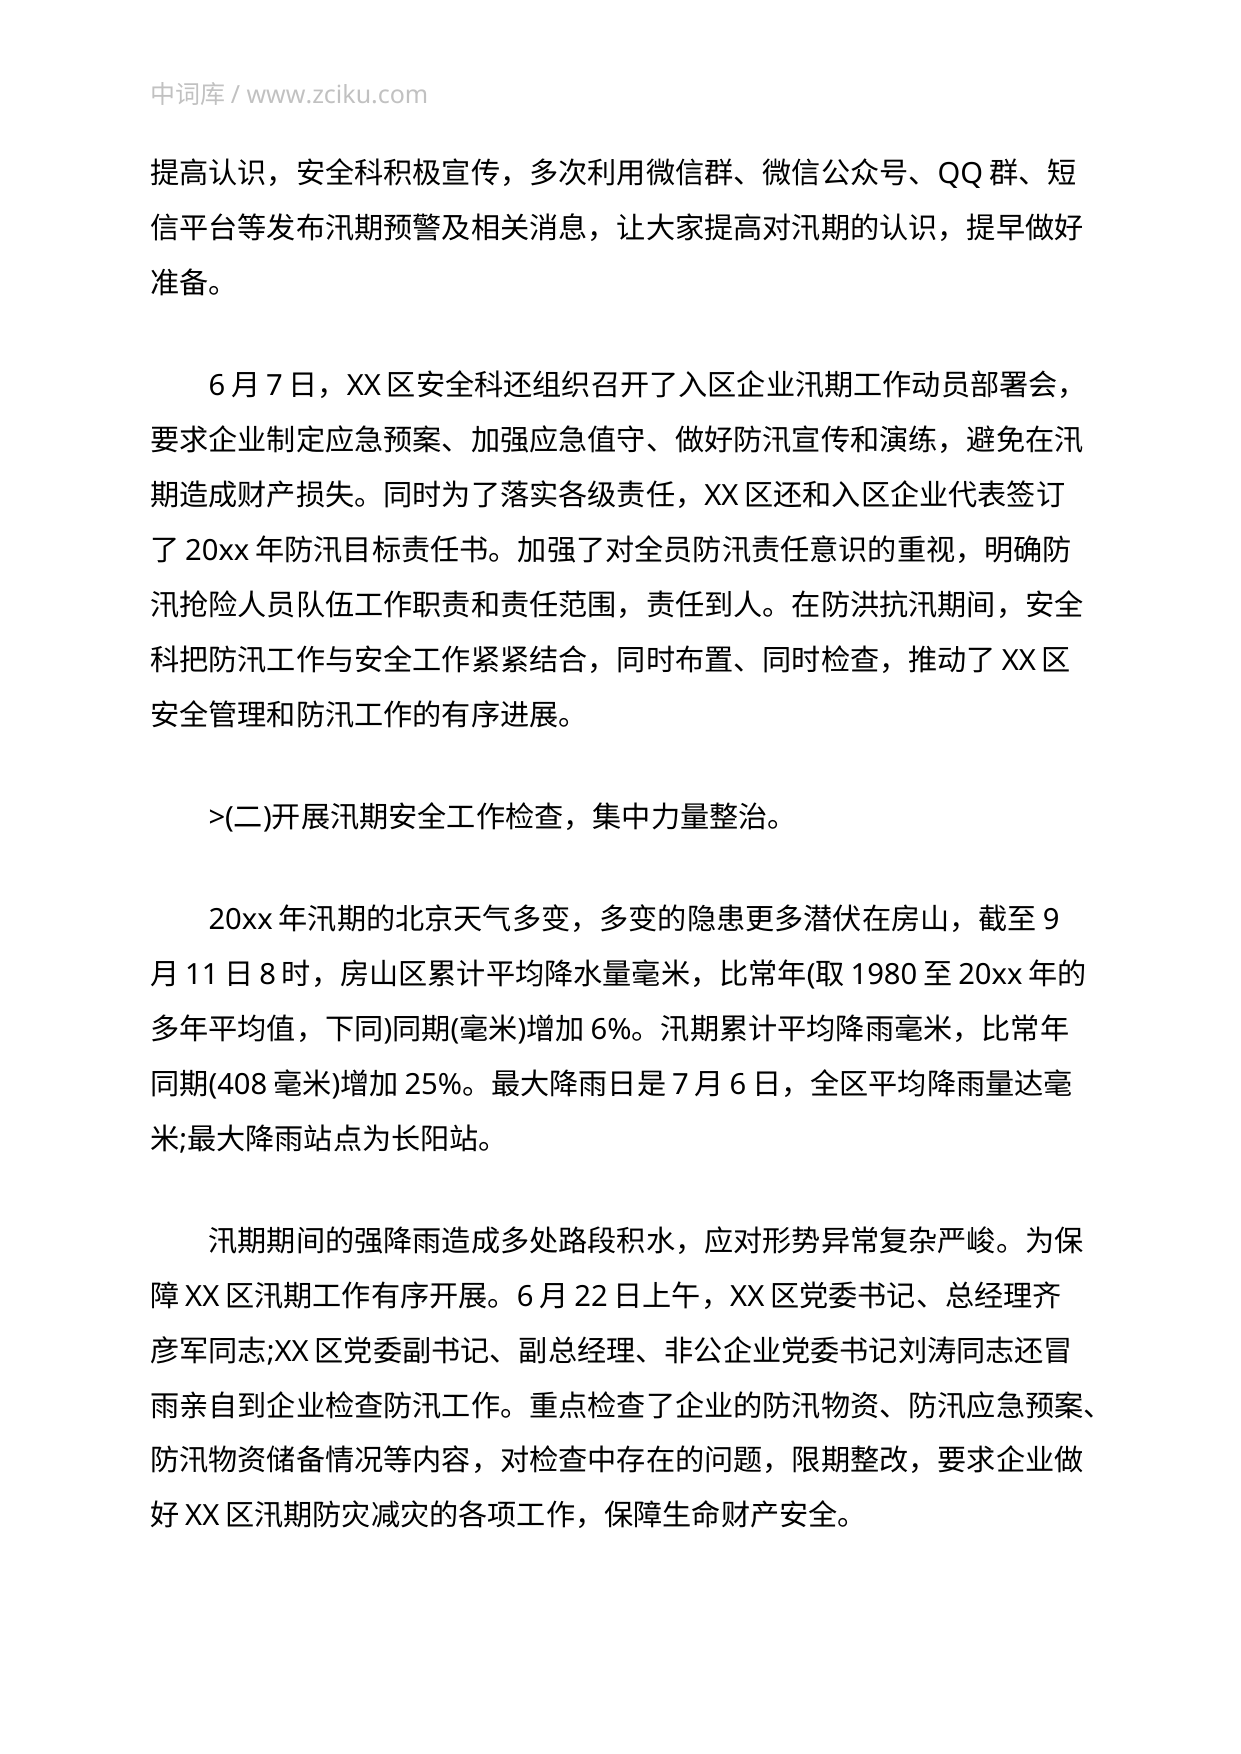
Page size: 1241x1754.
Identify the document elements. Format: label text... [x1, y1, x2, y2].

text 汛期期间的强降雨造成多处路段积水，应对形势异常复杂严峻。为保障XX区汛期工作有序开展。6月22日上午，XX区党委书记、总经理齐彦军同志;XX区党委副书记、副总经理、非公企业党委书记刘涛同志还冒雨亲自到企业检查防汛工作。重点检查了企业的防汛物资、防汛应急预案、防汛物资储备情况等内容，对检查中存在的问题，限期整改，要求企业做好XX区汛期防灾减灾的各项工作，保障生命财产安全。 [150, 1217, 1090, 1534]
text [150, 150, 1090, 302]
text 6月7日，XX区安全科还组织召开了入区企业汛期工作动员部署会，要求企业制定应急预案、加强应急值守、做好防汛宣传和演练，避免在汛期造成财产损失。同时为了落实各级责任，XX区还和入区企业代表签订了20xx年防汛目标责任书。加强了对全员防汛责任意识的重视，明确防汛抢险人员队伍工作职责和责任范围，责任到人。在防洪抗汛期间，安全科把防汛工作与安全工作紧紧结合，同时布置、同时检查，推动了XX区安全管理和防汛工作的有序进展。 [150, 362, 1090, 734]
text >(二)开展汛期安全工作检查，集中力量整治。 [150, 793, 1090, 836]
text 20xx年汛期的北京天气多变，多变的隐患更多潜伏在房山，截至9月11日8时，房山区累计平均降水量毫米，比常年(取1980至20xx年的多年平均值，下同)同期(毫米)增加6%。汛期累计平均降雨毫米，比常年同期(408毫米)增加25%。最大降雨日是7月6日，全区平均降雨量达毫米;最大降雨站点为长阳站。 [150, 895, 1090, 1158]
